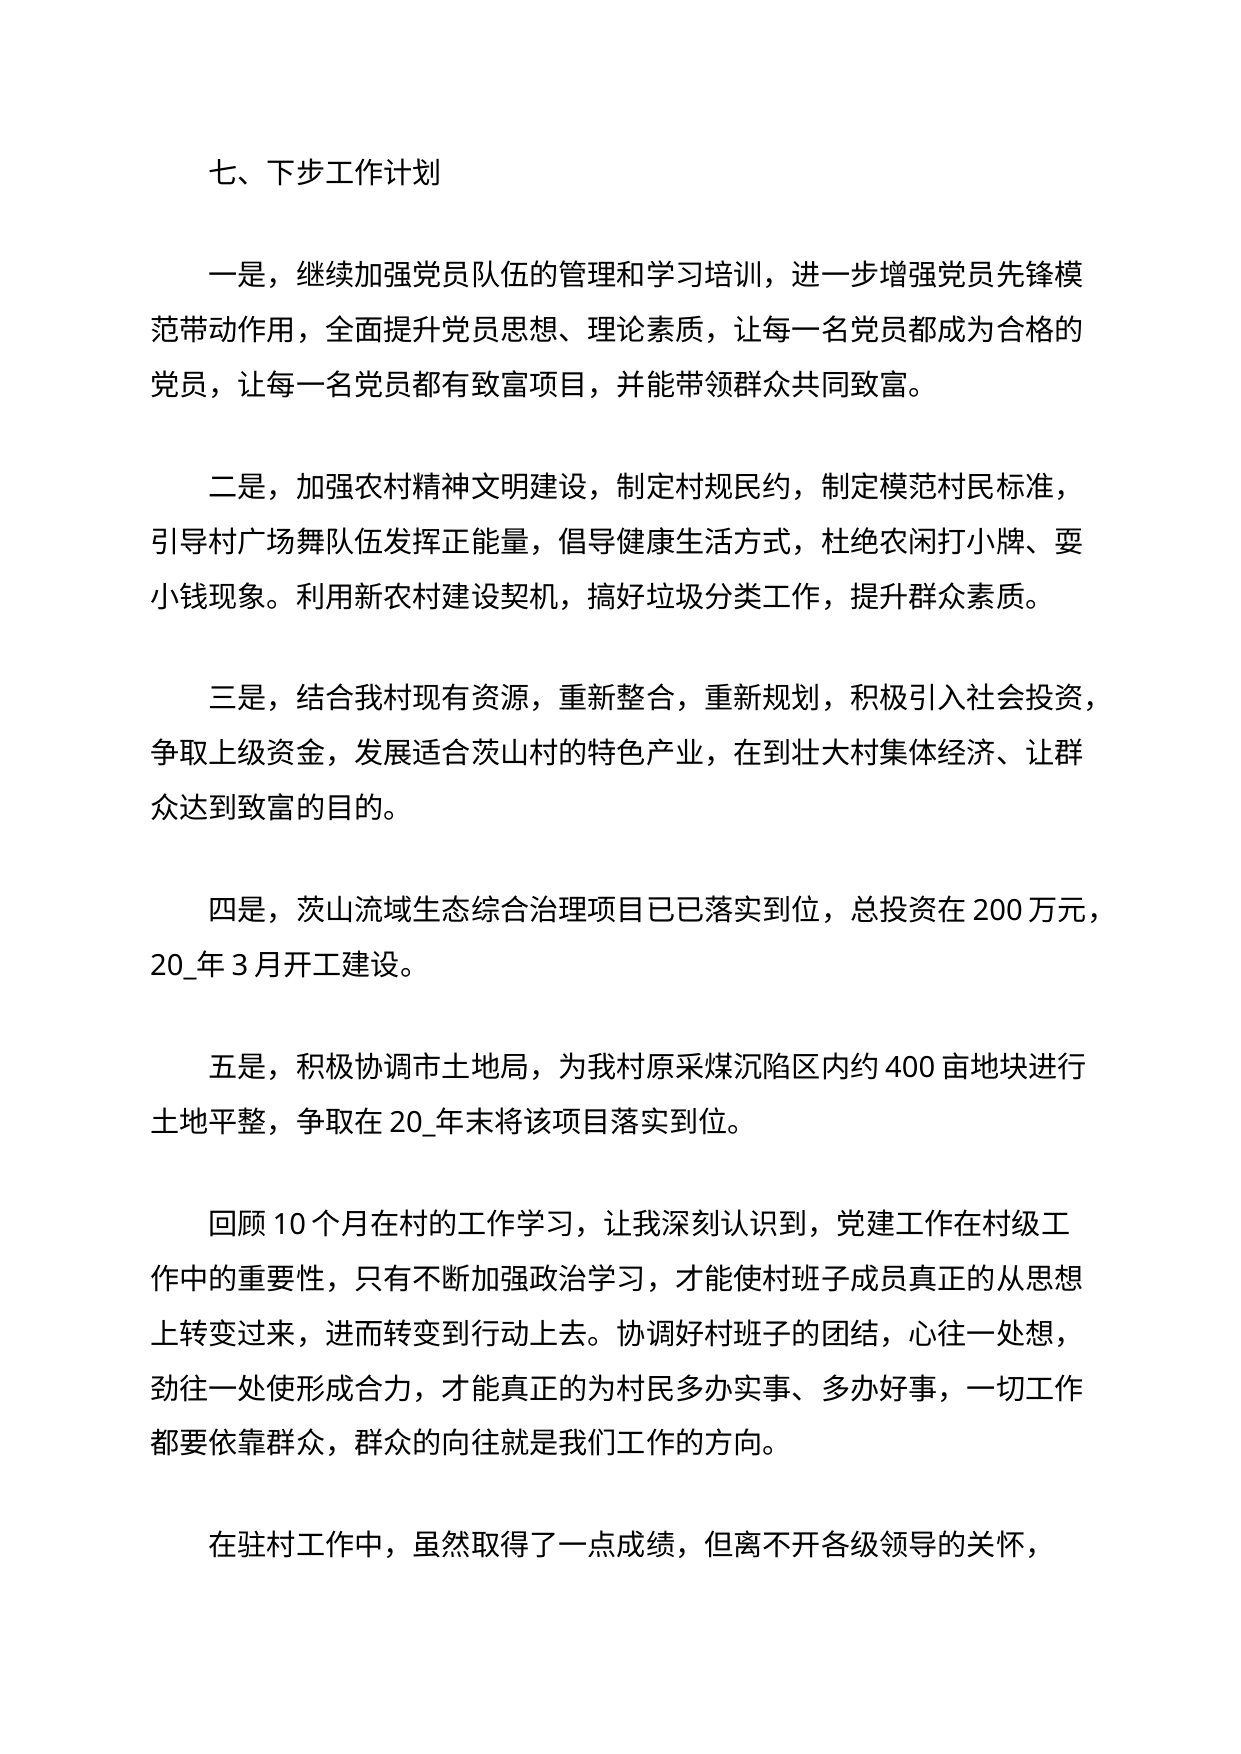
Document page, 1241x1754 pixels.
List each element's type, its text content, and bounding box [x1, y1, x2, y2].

text 一是，继续加强党员队伍的管理和学习培训，进一步增强党员先锋模范带动作用，全面提升党员思想、理论素质，让每一名党员都成为合格的党员，让每一名党员都有致富项目，并能带领群众共同致富。 [150, 252, 1090, 404]
text 五是，积极协调市土地局，为我村原采煤沉陷区内约400亩地块进行土地平整，争取在20_年末将该项目落实到位。 [150, 1043, 1090, 1141]
text 二是，加强农村精神文明建设，制定村规民约，制定模范村民标准，引导村广场舞队伍发挥正能量，倡导健康生活方式，杜绝农闲打小牌、耍小钱现象。利用新农村建设契机，搞好垃圾分类工作，提升群众素质。 [150, 463, 1090, 615]
text 三是，结合我村现有资源，重新整合，重新规划，积极引入社会投资，争取上级资金，发展适合茨山村的特色产业，在到壮大村集体经济、让群众达到致富的目的。 [150, 675, 1090, 827]
text 四是，茨山流域生态综合治理项目已已落实到位，总投资在200万元，20_年3月开工建设。 [150, 886, 1090, 984]
text 七、下步工作计划 [150, 150, 1090, 192]
text 回顾10个月在村的工作学习，让我深刻认识到，党建工作在村级工作中的重要性，只有不断加强政治学习，才能使村班子成员真正的从思想上转变过来，进而转变到行动上去。协调好村班子的团结，心往一处想，劲往一处使形成合力，才能真正的为村民多办实事、多办好事，一切工作都要依靠群众，群众的向往就是我们工作的方向。 [150, 1200, 1090, 1462]
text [150, 1522, 1090, 1564]
